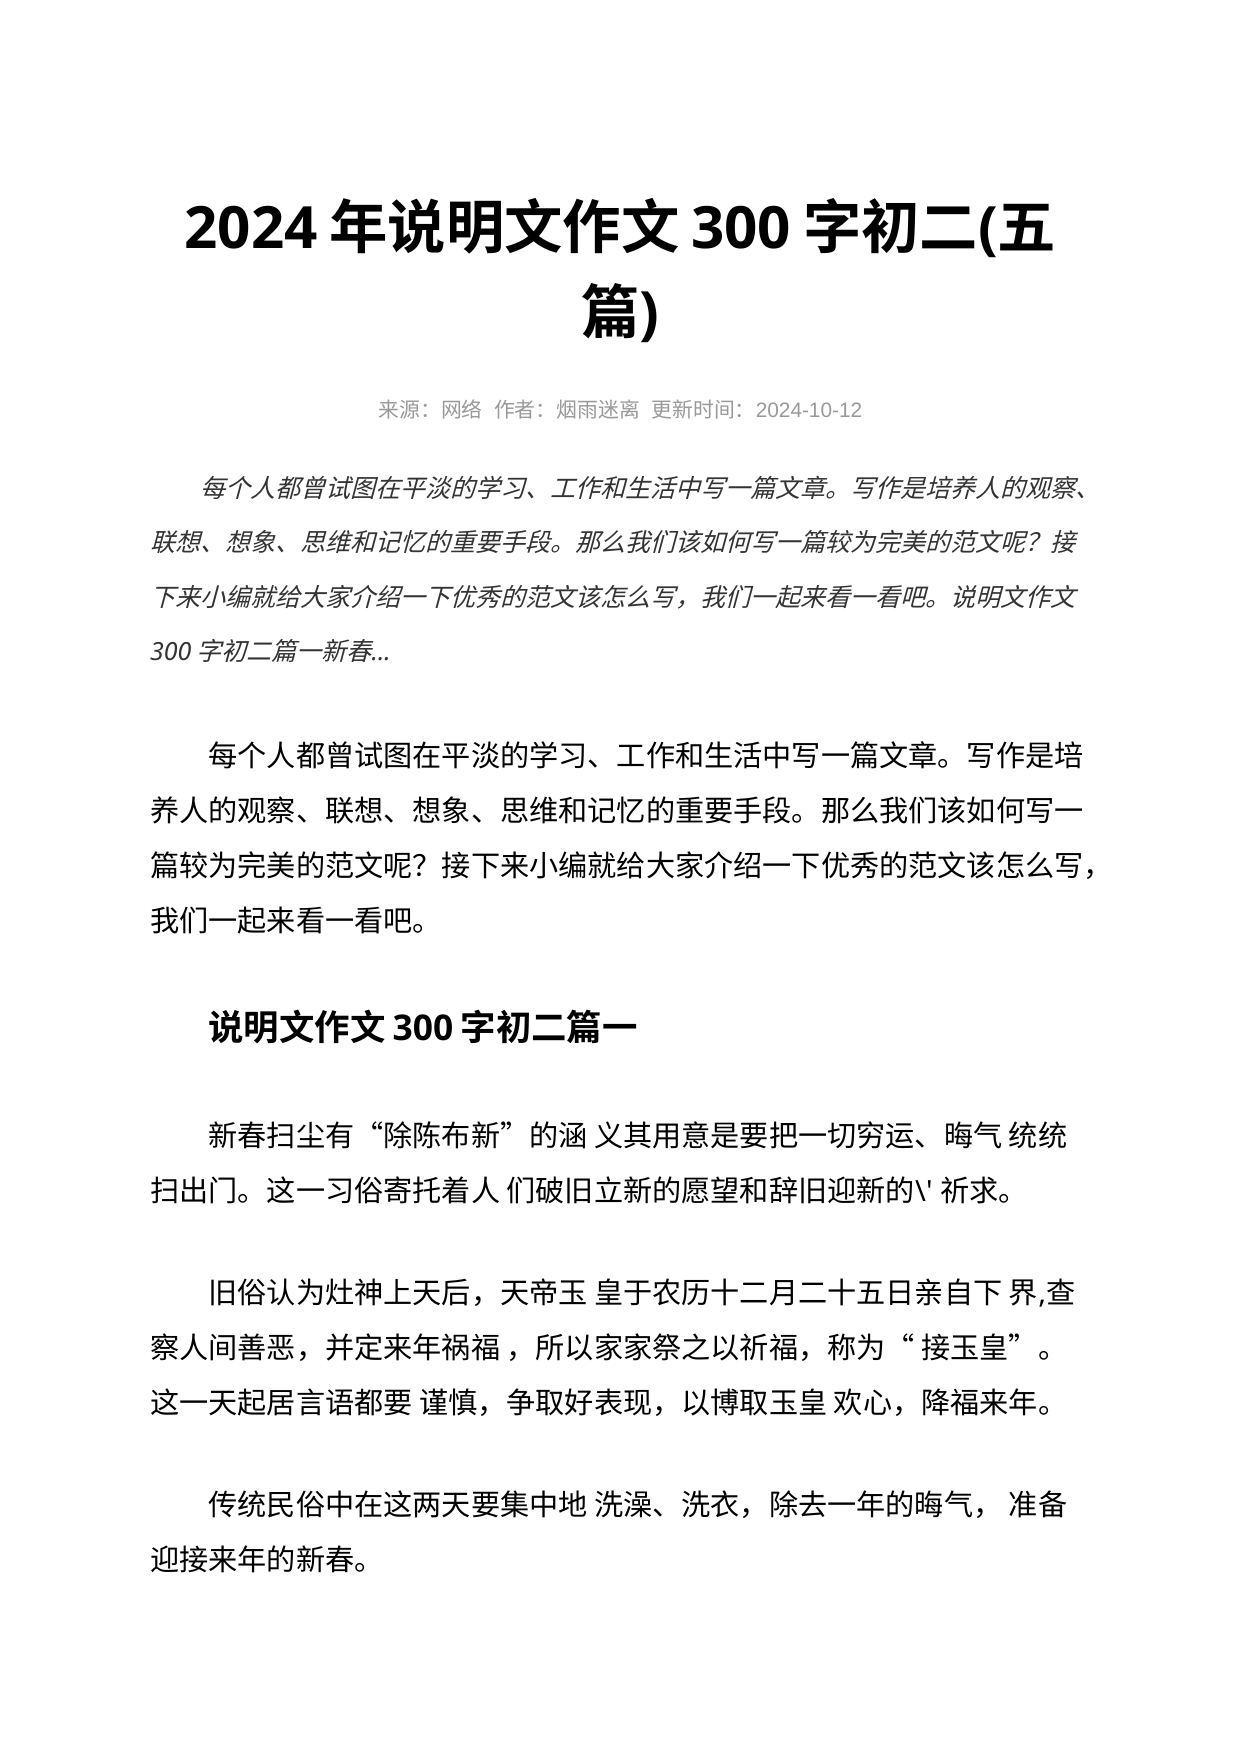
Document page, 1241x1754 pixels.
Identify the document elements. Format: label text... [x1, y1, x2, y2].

subtitle 2024年说明文作文300字初二(五篇) [150, 181, 1090, 351]
text 旧俗认为灶神上天后，天帝玉 皇于农历十二月二十五日亲自下 界,查察人间善恶，并定来年祸福 ，所以家家祭之以祈福，称为“ 接玉皇”。这一天起居言语都要 谨慎，争取好表现，以博取玉皇 欢心，降福来年。 [150, 1270, 1090, 1422]
text 来源：网络 作者：烟雨迷离 更新时间：2024-10-12 [150, 398, 1090, 422]
text 新春扫尘有“除陈布新”的涵 义其用意是要把一切穷运、晦气 统统扫出门。这一习俗寄托着人 们破旧立新的愿望和辞旧迎新的\' 祈求。 [150, 1113, 1090, 1210]
text 每个人都曾试图在平淡的学习、工作和生活中写一篇文章。写作是培养人的观察、联想、想象、思维和记忆的重要手段。那么我们该如何写一篇较为完美的范文呢？接下来小编就给大家介绍一下优秀的范文该怎么写，我们一起来看一看吧。说明文作文300字初二篇一新春... [150, 468, 1090, 668]
text 说明文作文300字初二篇一 [150, 999, 1090, 1051]
text 传统民俗中在这两天要集中地 洗澡、洗衣，除去一年的晦气， 准备迎接来年的新春。 [150, 1481, 1090, 1579]
text 每个人都曾试图在平淡的学习、工作和生活中写一篇文章。写作是培养人的观察、联想、想象、思维和记忆的重要手段。那么我们该如何写一篇较为完美的范文呢？接下来小编就给大家介绍一下优秀的范文该怎么写，我们一起来看一看吧。 [150, 733, 1090, 940]
